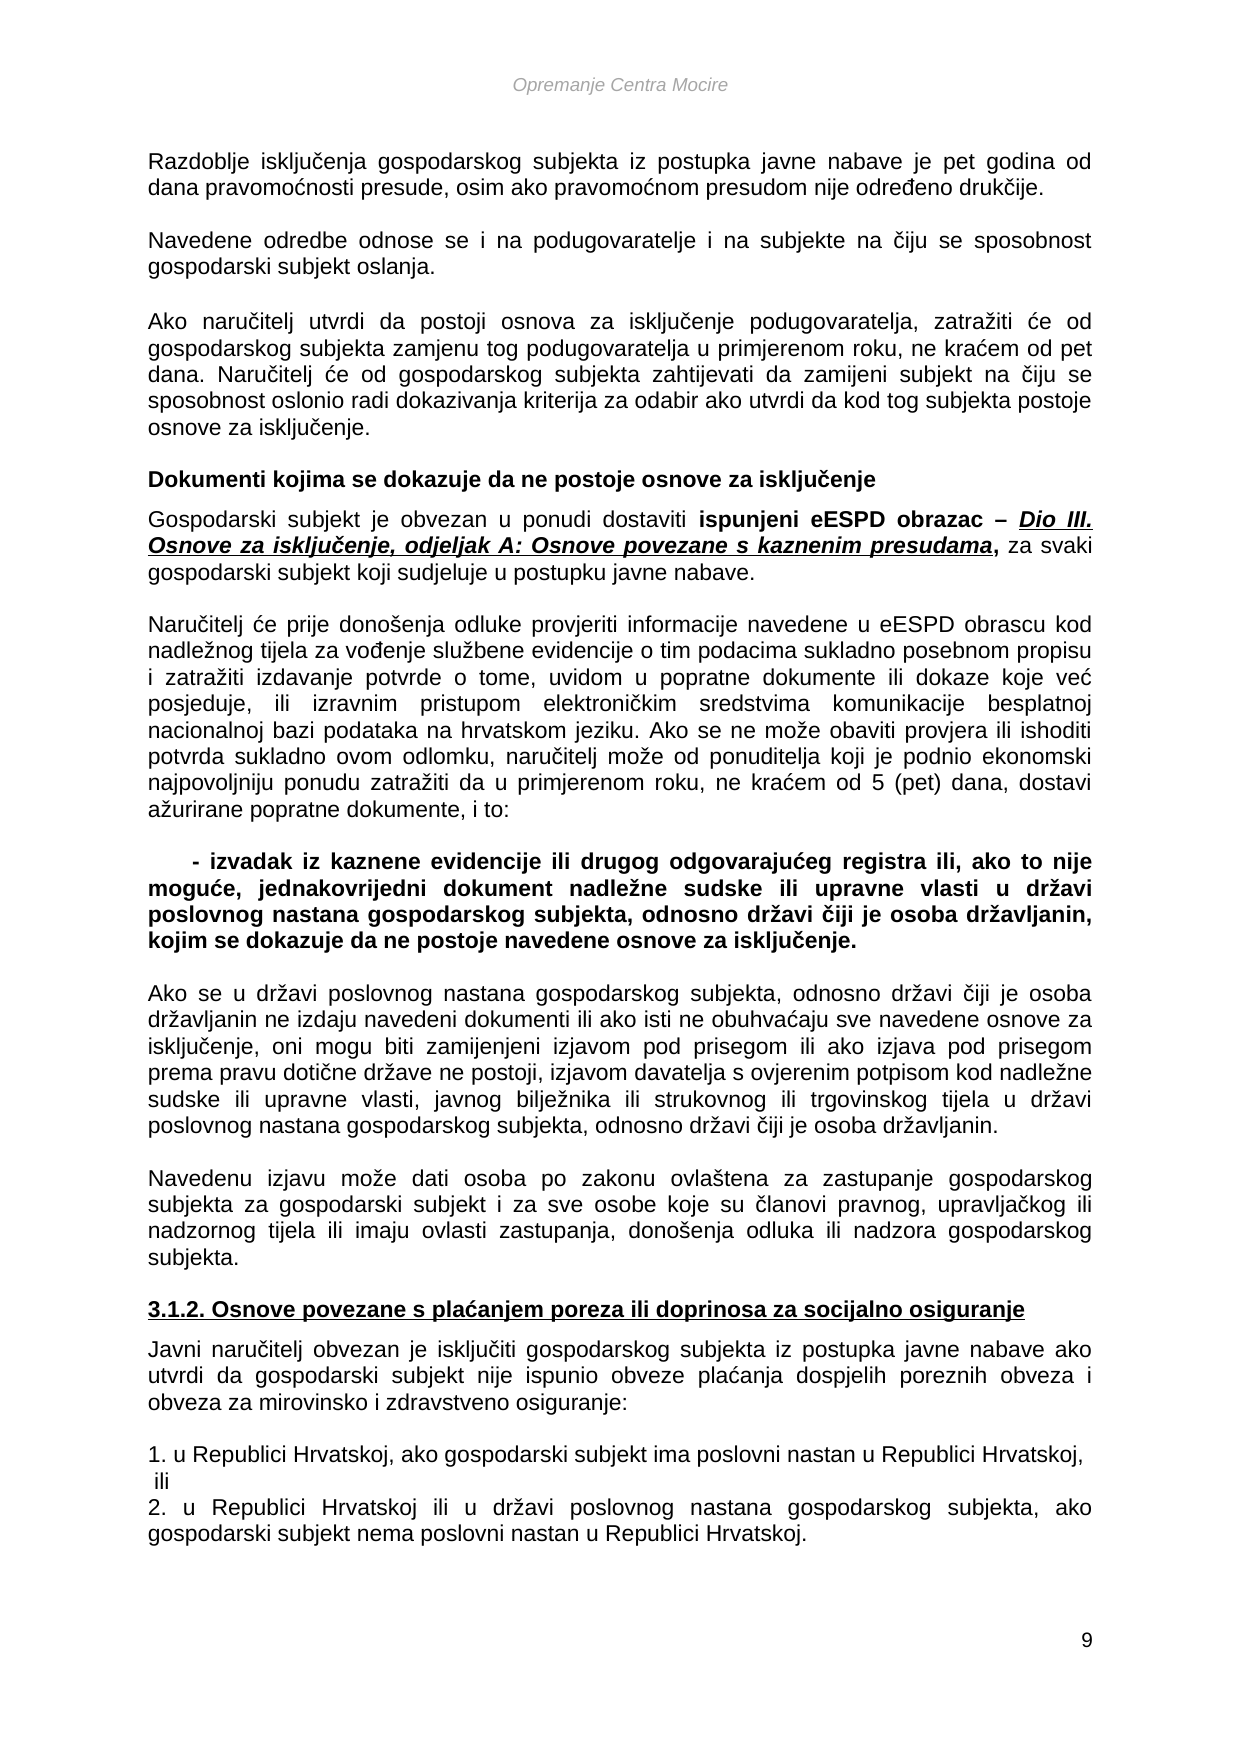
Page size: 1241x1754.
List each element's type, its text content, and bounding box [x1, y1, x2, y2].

text Naručitelj će prije donošenja odluke provjeriti informacije navedene u eESPD obrascu kod nadležnog tijela za vođenje službene evidencije o tim podacima sukladno posebnom propisu i zatražiti izdavanje potvrde o tome, uvidom u popratne dokumente ili dokaze koje već posjeduje, ili izravnim pristupom elektroničkim sredstvima komunikacije besplatnoj nacionalnoj bazi podataka na hrvatskom jeziku. Ako se ne može obaviti provjera ili ishoditi potvrda sukladno ovom odlomku, naručitelj može od ponuditelja koji je podnio ekonomski najpovoljniju ponudu zatražiti da u primjerenom roku, ne kraćem od 5 (pet) dana, dostavi ažurirane popratne dokumente, i to: [148, 611, 1093, 822]
text Javni naručitelj obvezan je isključiti gospodarskog subjekta iz postupka javne nabave ako utvrdi da gospodarski subjekt nije ispunio obveze plaćanja dospjelih poreznih obveza i obveza za mirovinsko i zdravstveno osiguranje: [148, 1336, 1093, 1415]
text Navedenu izjavu može dati osoba po zakonu ovlaštena za zastupanje gospodarskog subjekta za gospodarski subjekt i za sve osobe koje su članovi pravnog, upravljačkog ili nadzornog tijela ili imaju ovlasti zastupanja, donošenja odluka ili nadzora gospodarskog subjekta. [148, 1164, 1093, 1270]
text Gospodarski subjekt je obvezan u ponudi dostaviti ispunjeni eESPD obrazac – Dio III. Osnove za isključenje, odjeljak A: Osnove povezane s kaznenim presudama, za svaki gospodarski subjekt koji sudjeluje u postupku javne nabave. [148, 506, 1093, 585]
text - izvadak iz kaznene evidencije ili drugog odgovarajućeg registra ili, ako to nije moguće, jednakovrijedni dokument nadležne sudske ili upravne vlasti u državi poslovnog nastana gospodarskog subjekta, odnosno državi čiji je osoba državljanin, kojim se dokazuje da ne postoje navedene osnove za isključenje. [148, 848, 1093, 954]
text 1. u Republici Hrvatskoj, ako gospodarski subjekt ima poslovni nastan u Republici Hrvatskoj, [148, 1441, 1093, 1468]
text Navedene odredbe odnose se i na podugovaratelje i na subjekte na čiju se sposobnost gospodarski subjekt oslanja. [148, 227, 1093, 279]
text 3.1.2. Osnove povezane s plaćanjem poreza ili doprinosa za socijalno osiguranje [148, 1296, 1093, 1323]
text Ako naručitelj utvrdi da postoji osnova za isključenje podugovaratelja, zatražiti će od gospodarskog subjekta zamjenu tog podugovaratelja u primjerenom roku, ne kraćem od pet dana. Naručitelj će od gospodarskog subjekta zahtijevati da zamijeni subjekt na čiju se sposobnost oslonio radi dokazivanja kriterija za odabir ako utvrdi da kod tog subjekta postoje osnove za isključenje. [148, 308, 1093, 440]
text Ako se u državi poslovnog nastana gospodarskog subjekta, odnosno državi čiji je osoba državljanin ne izdaju navedeni dokumenti ili ako isti ne obuhvaćaju sve navedene osnove za isključenje, oni mogu biti zamijenjeni izjavom pod prisegom ili ako izjava pod prisegom prema pravu dotične države ne postoji, izjavom davatelja s ovjerenim potpisom kod nadležne sudske ili upravne vlasti, javnog bilježnika ili strukovnog ili trgovinskog tijela u državi poslovnog nastana gospodarskog subjekta, odnosno državi čiji je osoba državljanin. [148, 980, 1093, 1138]
text ili [148, 1468, 1093, 1494]
text 2. u Republici Hrvatskoj ili u državi poslovnog nastana gospodarskog subjekta, ako gospodarski subjekt nema poslovni nastan u Republici Hrvatskoj. [148, 1494, 1093, 1547]
text Razdoblje isključenja gospodarskog subjekta iz postupka javne nabave je pet godina od dana pravomoćnosti presude, osim ako pravomoćnom presudom nije određeno drukčije. [148, 148, 1093, 200]
text Dokumenti kojima se dokazuje da ne postoje osnove za isključenje [148, 466, 1093, 493]
